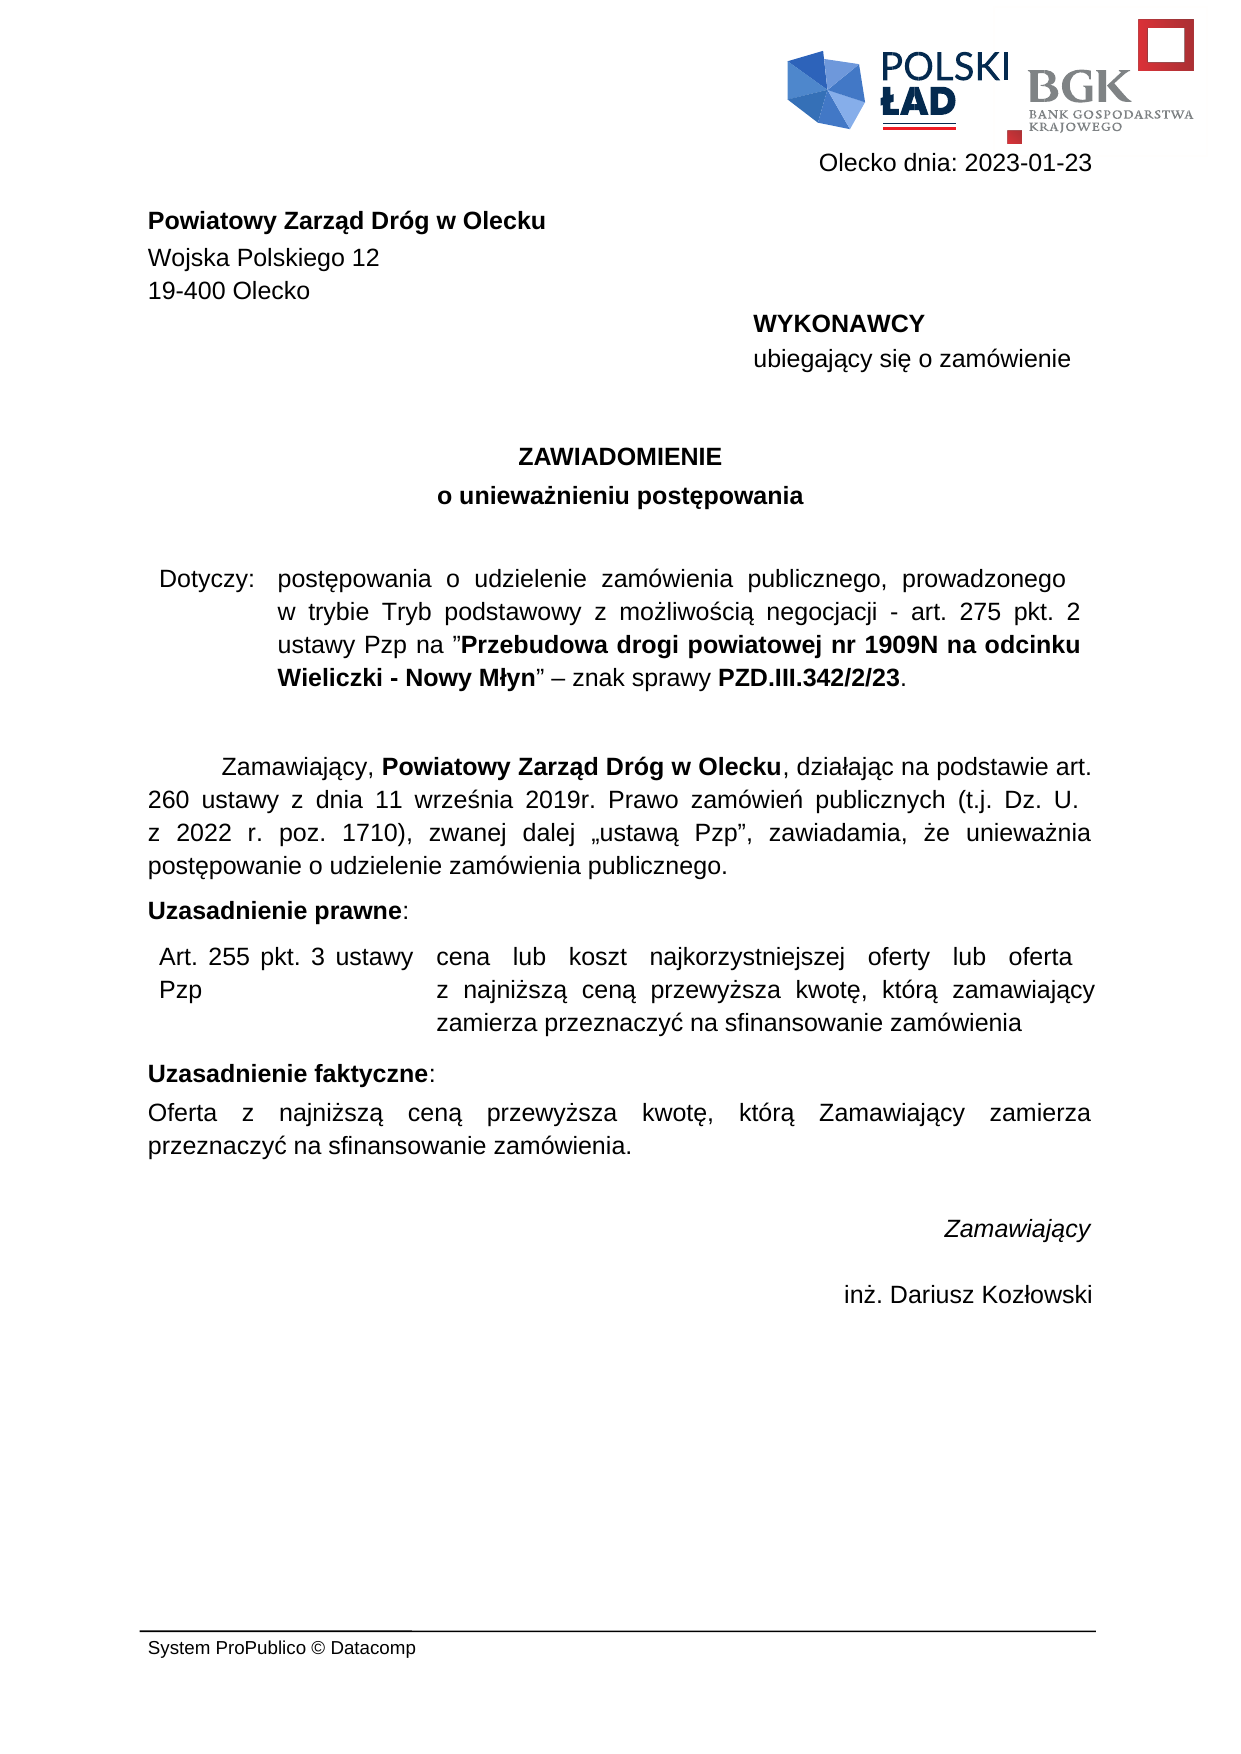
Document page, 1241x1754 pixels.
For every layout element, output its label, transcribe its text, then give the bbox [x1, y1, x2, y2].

text ubiegający się o zamówienie [753, 344, 1092, 373]
text Wojska Polskiego 12 [148, 243, 1092, 272]
text Olecko dnia: 2023-01-23 [148, 148, 1092, 176]
subtitle Uzasadnienie faktyczne: [148, 1059, 1092, 1087]
text ZAWIADOMIENIE [148, 442, 1092, 470]
table_header Dotyczy: [148, 564, 266, 702]
table_header postępowania o udzielenie zamówienia publicznego, prowadzonego w trybie Tryb podstawowy z możliwością negocjacji - art. 275 pkt. 2 ustawy Pzp na ”Przebudowa drogi powiatowej nr 1909N na odcinku Wieliczki - Nowy Młyn” – znak sprawy PZD.III.342/2/23. [266, 564, 1092, 702]
picture [1007, 130, 1022, 144]
table_header cena lub koszt najkorzystniejszej oferty lub oferta z najniższą ceną przewyższa kwotę, którą zamawiający zamierza przeznaczyć na sfinansowanie zamówienia [425, 935, 1107, 1046]
text Uzasadnienie prawne: [148, 896, 1092, 925]
text 19-400 Olecko [148, 276, 1092, 305]
text Powiatowy Zarząd Dróg w Olecku [148, 206, 1092, 234]
text inż. Dariusz Kozłowski [148, 1280, 1092, 1309]
text o unieważnieniu postępowania [148, 481, 1092, 510]
text Zamawiający [472, 1214, 1092, 1243]
picture [1138, 19, 1194, 71]
text Oferta z najniższą ceną przewyższa kwotę, którą Zamawiający zamierza przeznaczyć na sfinansowanie zamówienia. [148, 1098, 1092, 1160]
text WYKONAWCY [753, 309, 1092, 338]
text Zamawiający, Powiatowy Zarząd Dróg w Olecku, działając na podstawie art. 260 ustawy z dnia 11 września 2019r. Prawo zamówień publicznych (t.j. Dz. U. z 2022 r. poz. 1710), zwanej dalej „ustawą Pzp”, zawiadamia, że unieważnia postępowanie o udzielenie zamówienia publicznego. [148, 752, 1092, 879]
table_header Art. 255 pkt. 3 ustawy Pzp [148, 935, 425, 1046]
